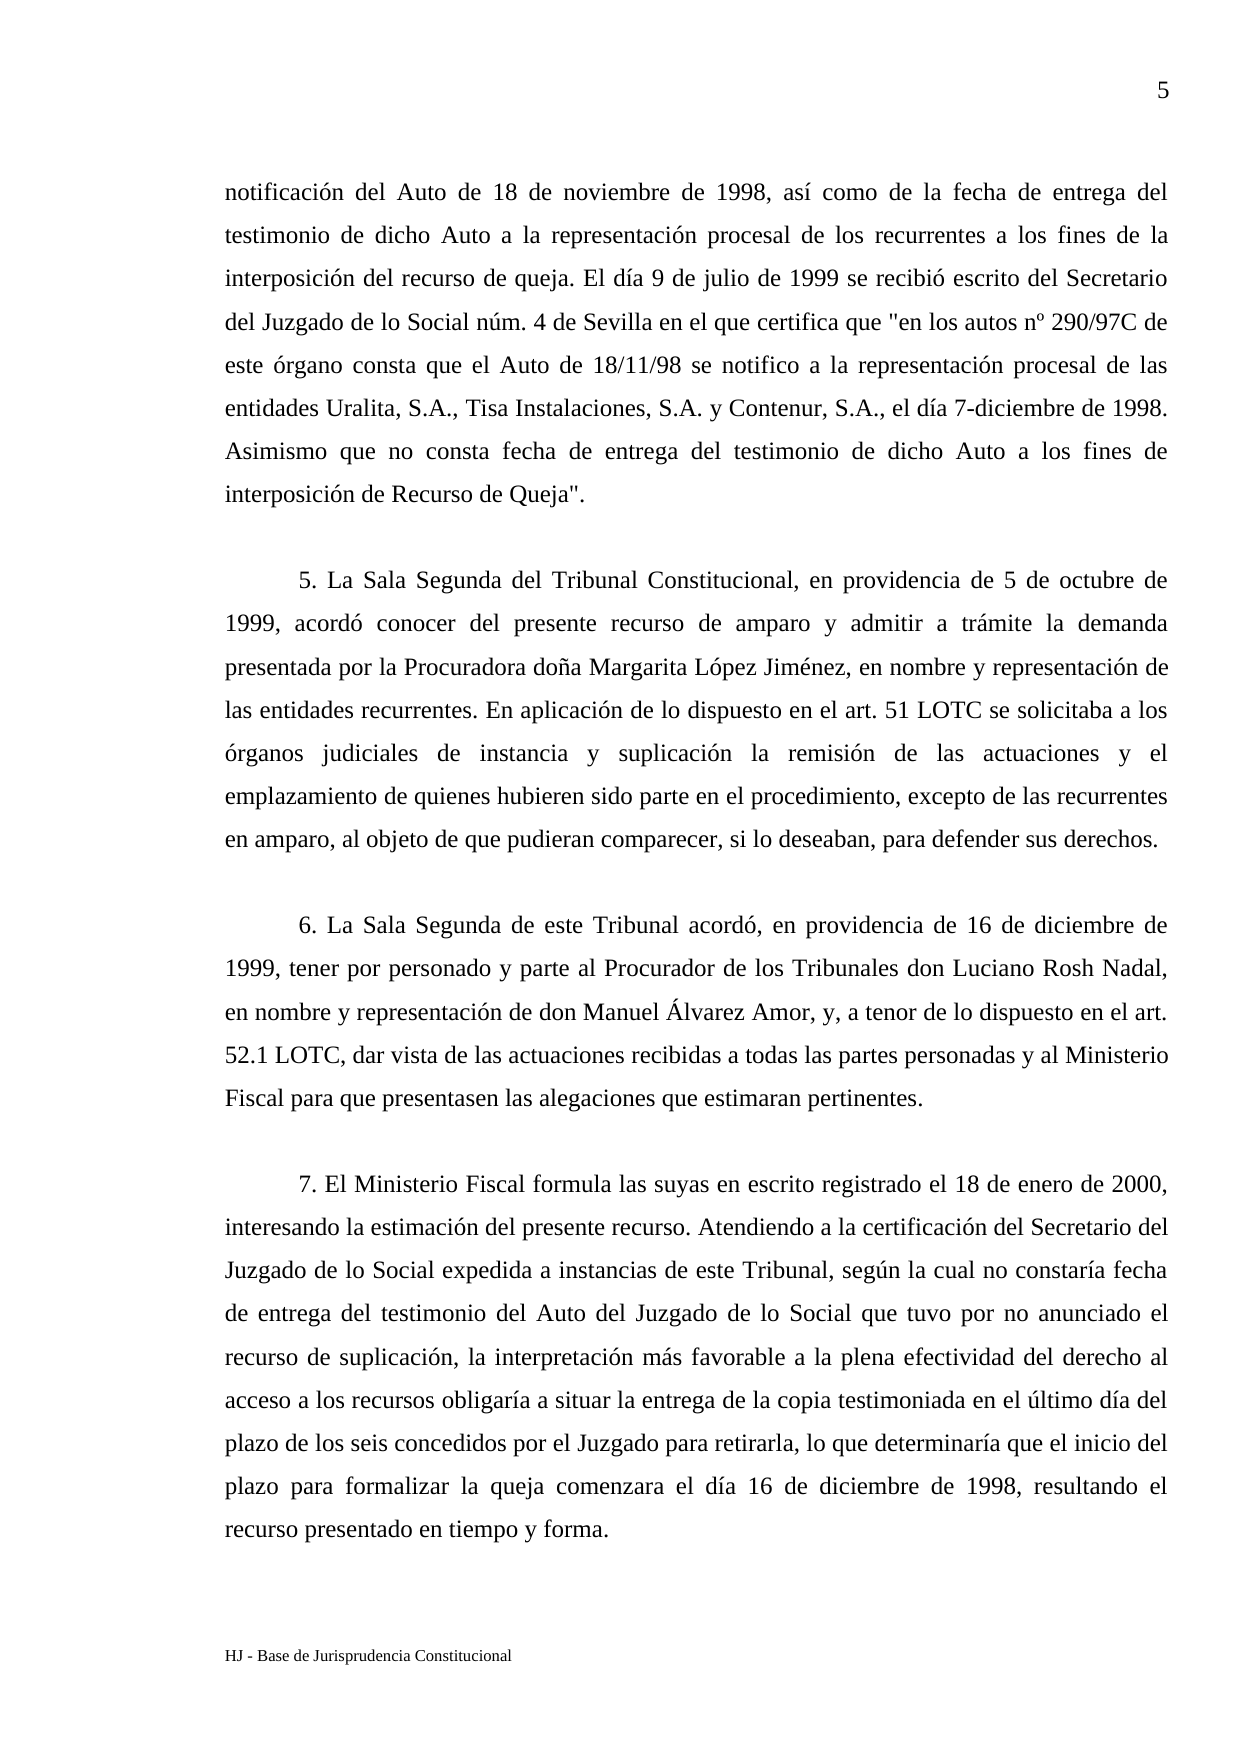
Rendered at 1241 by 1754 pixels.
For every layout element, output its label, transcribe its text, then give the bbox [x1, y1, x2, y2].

text 6. La Sala Segunda de este Tribunal acordó, en providencia de 16 de diciembre de 1999, tener por personado y parte al Procurador de los Tribunales don Luciano Rosh Nadal, en nombre y representación de don Manuel Álvarez Amor, y, a tenor de lo dispuesto en el art. 52.1 LOTC, dar vista de las actuaciones recibidas a todas las partes personadas y al Ministerio Fiscal para que presentasen las alegaciones que estimaran pertinentes. [224, 910, 1169, 1112]
text 7. El Ministerio Fiscal formula las suyas en escrito registrado el 18 de enero de 2000, interesando la estimación del presente recurso. Atendiendo a la certificación del Secretario del Juzgado de lo Social expedida a instancias de este Tribunal, según la cual no constaría fecha de entrega del testimonio del Auto del Juzgado de lo Social que tuvo por no anunciado el recurso de suplicación, la interpretación más favorable a la plena efectividad del derecho al acceso a los recursos obligaría a situar la entrega de la copia testimoniada en el último día del plazo de los seis concedidos por el Juzgado para retirarla, lo que determinaría que el inicio del plazo para formalizar la queja comenzara el día 16 de diciembre de 1998, resultando el recurso presentado en tiempo y forma. [224, 1169, 1169, 1543]
text 5. La Sala Segunda del Tribunal Constitucional, en providencia de 5 de octubre de 1999, acordó conocer del presente recurso de amparo y admitir a trámite la demanda presentada por la Procuradora doña Margarita López Jiménez, en nombre y representación de las entidades recurrentes. En aplicación de lo dispuesto en el art. 51 LOTC se solicitaba a los órganos judiciales de instancia y suplicación la remisión de las actuaciones y el emplazamiento de quienes hubieren sido parte en el procedimiento, excepto de las recurrentes en amparo, al objeto de que pudieran comparecer, si lo deseaban, para defender sus derechos. [224, 565, 1169, 853]
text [224, 177, 1169, 508]
